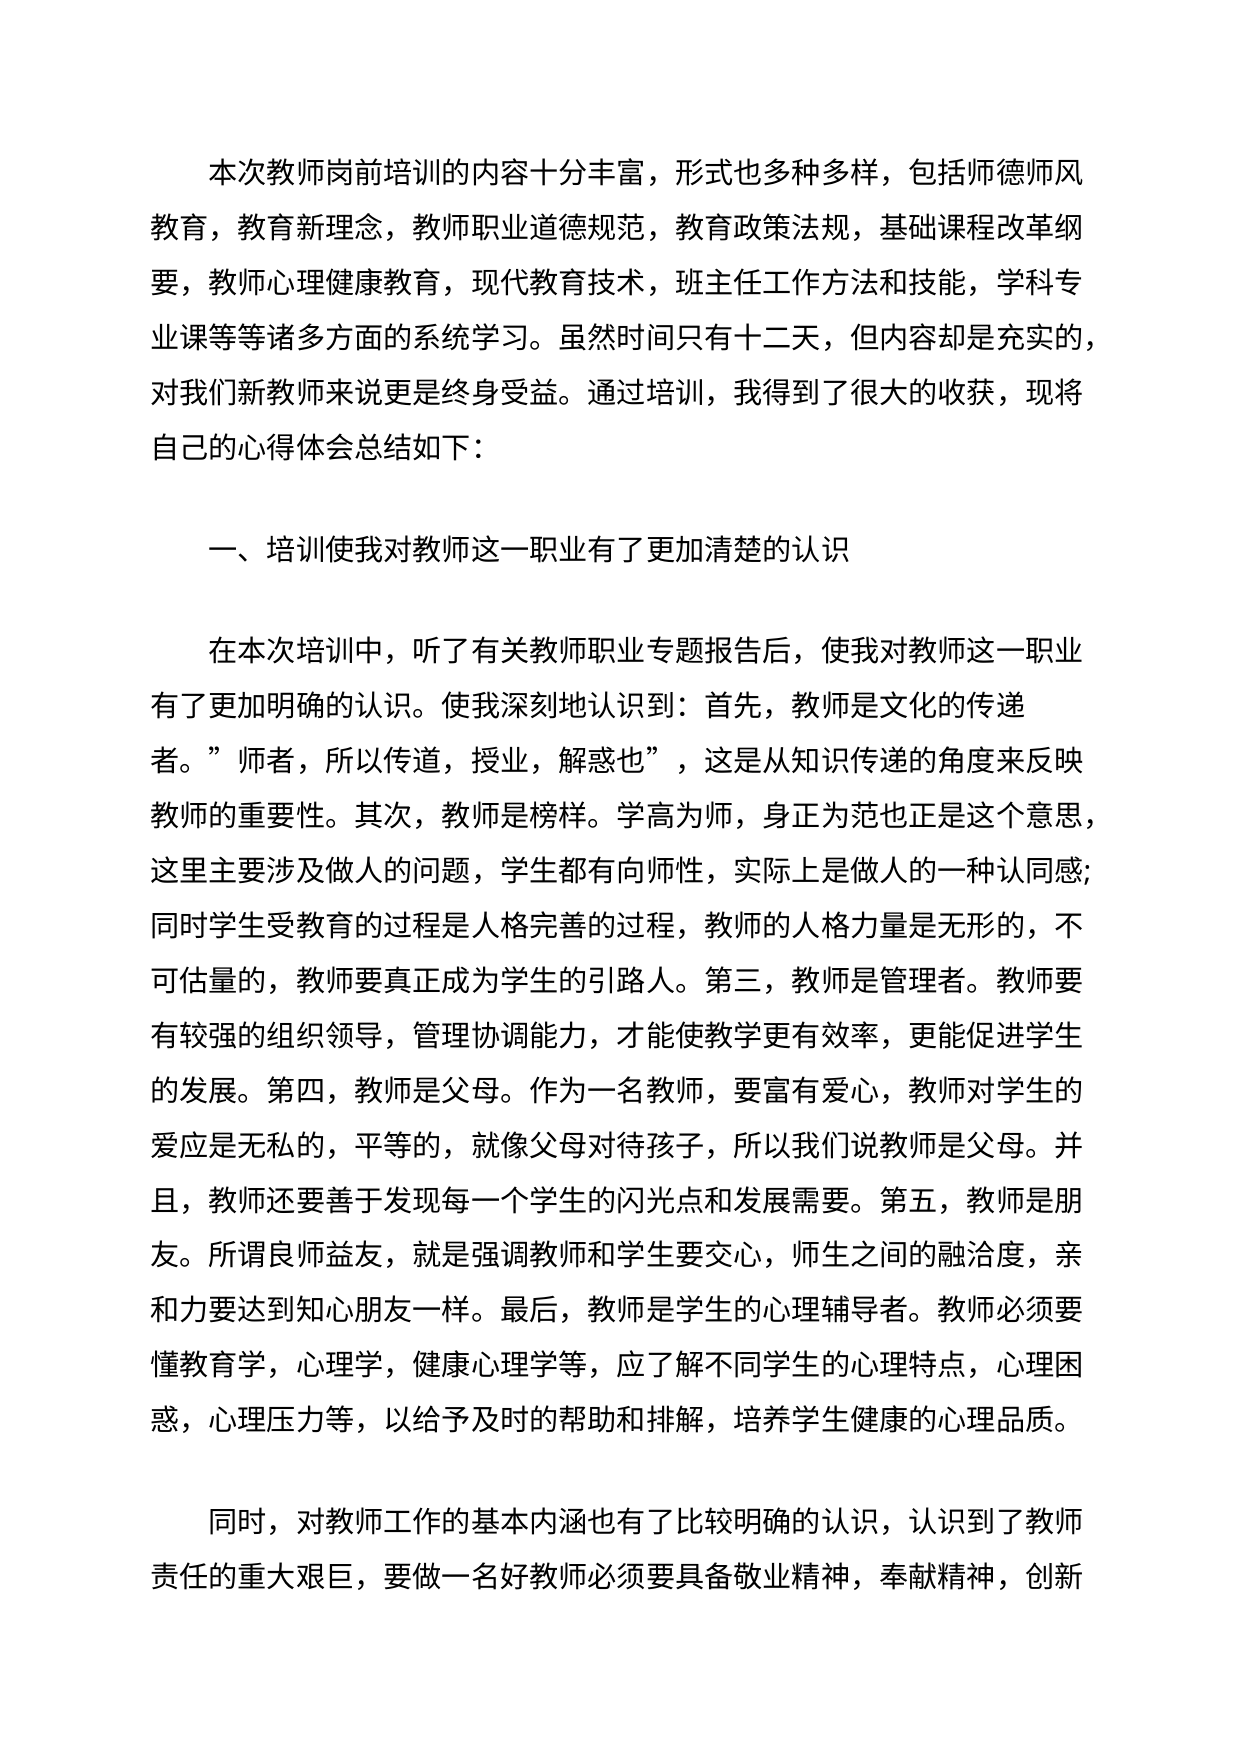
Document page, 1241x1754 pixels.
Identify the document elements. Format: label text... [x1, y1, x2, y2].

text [150, 1498, 1090, 1596]
text 一、培训使我对教师这一职业有了更加清楚的认识 [150, 526, 1090, 568]
text 在本次培训中，听了有关教师职业专题报告后，使我对教师这一职业有了更加明确的认识。使我深刻地认识到：首先，教师是文化的传递者。”师者，所以传道，授业，解惑也”，这是从知识传递的角度来反映教师的重要性。其次，教师是榜样。学高为师，身正为范也正是这个意思，这里主要涉及做人的问题，学生都有向师性，实际上是做人的一种认同感;同时学生受教育的过程是人格完善的过程，教师的人格力量是无形的，不可估量的，教师要真正成为学生的引路人。第三，教师是管理者。教师要有较强的组织领导，管理协调能力，才能使教学更有效率，更能促进学生的发展。第四，教师是父母。作为一名教师，要富有爱心，教师对学生的爱应是无私的，平等的，就像父母对待孩子，所以我们说教师是父母。并且，教师还要善于发现每一个学生的闪光点和发展需要。第五，教师是朋友。所谓良师益友，就是强调教师和学生要交心，师生之间的融洽度，亲和力要达到知心朋友一样。最后，教师是学生的心理辅导者。教师必须要懂教育学，心理学，健康心理学等，应了解不同学生的心理特点，心理困惑，心理压力等，以给予及时的帮助和排解，培养学生健康的心理品质。 [150, 628, 1090, 1439]
text 本次教师岗前培训的内容十分丰富，形式也多种多样，包括师德师风教育，教育新理念，教师职业道德规范，教育政策法规，基础课程改革纲要，教师心理健康教育，现代教育技术，班主任工作方法和技能，学科专业课等等诸多方面的系统学习。虽然时间只有十二天，但内容却是充实的，对我们新教师来说更是终身受益。通过培训，我得到了很大的收获，现将自己的心得体会总结如下： [150, 150, 1090, 467]
